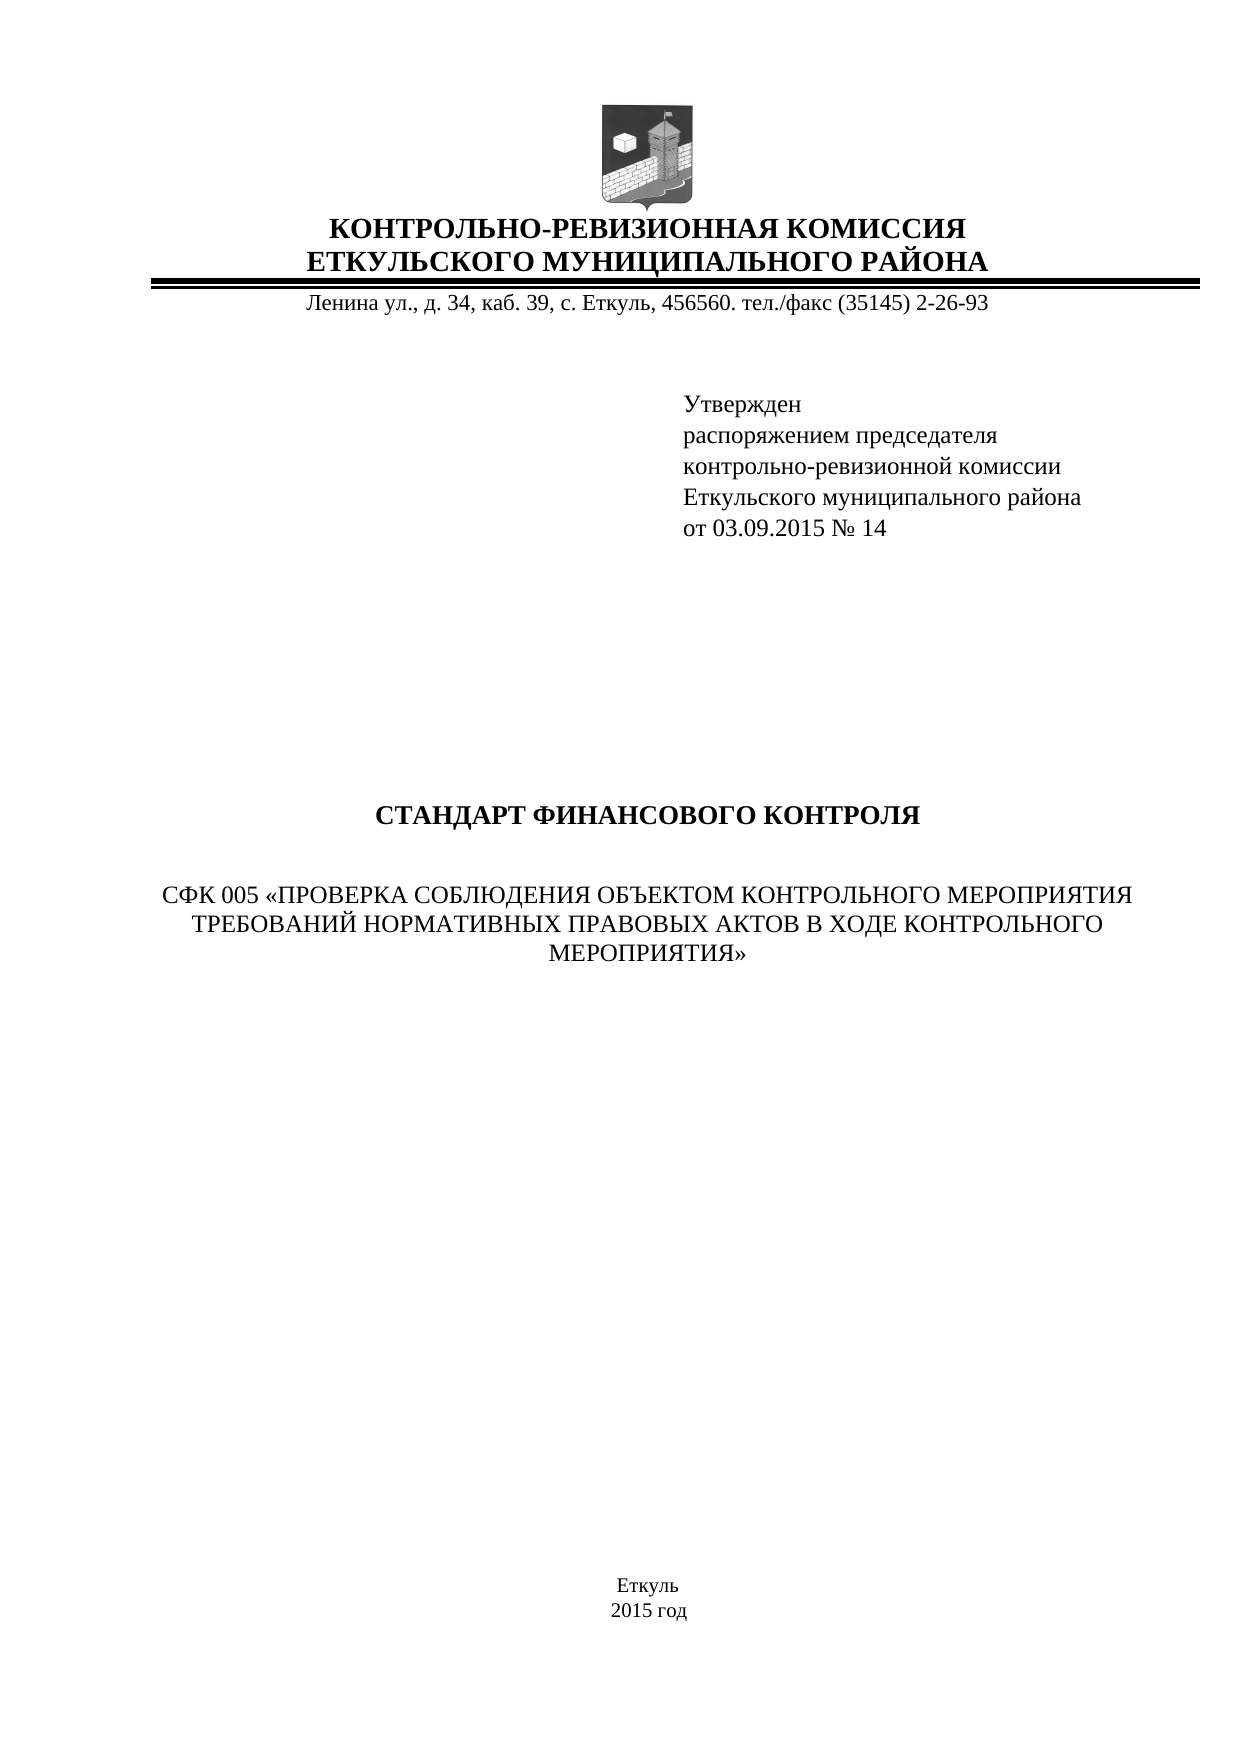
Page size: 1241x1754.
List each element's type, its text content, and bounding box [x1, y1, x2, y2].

text контрольно-ревизионной комиссии Еткульского муниципального района [683, 450, 1144, 512]
text Ленина ул., д. 34, каб. 39, с. Еткуль, 456560. тел./факс (35145) 2-26-93 [151, 289, 1144, 316]
text КОНТРОЛЬНО-РЕВИЗИОННАЯ КОМИССИЯ [151, 211, 1144, 244]
text СТАНДАРТ ФИНАНСОВОГО КОНТРОЛЯ [151, 799, 1144, 830]
text Еткуль [151, 1573, 1144, 1597]
text СФК 005 «ПРОВЕРКА СОБЛЮДЕНИЯ ОБЪЕКТОМ КОНТРОЛЬНОГО МЕРОПРИЯТИЯ ТРЕБОВАНИЙ НОРМАТИВНЫХ ПРАВОВЫХ АКТОВ В ХОДЕ КОНТРОЛЬНОГО МЕРОПРИЯТИЯ» [151, 880, 1144, 967]
text ЕТКУЛЬСКОГО МУНИЦИПАЛЬНОГО РАЙОНА [151, 244, 1144, 278]
text 2015 год [564, 1597, 734, 1622]
picture [602, 103, 694, 211]
text от 03.09.2015 № 14 [683, 512, 1144, 543]
text распоряжением председателя [683, 419, 1144, 450]
text Утвержден [683, 388, 1144, 419]
